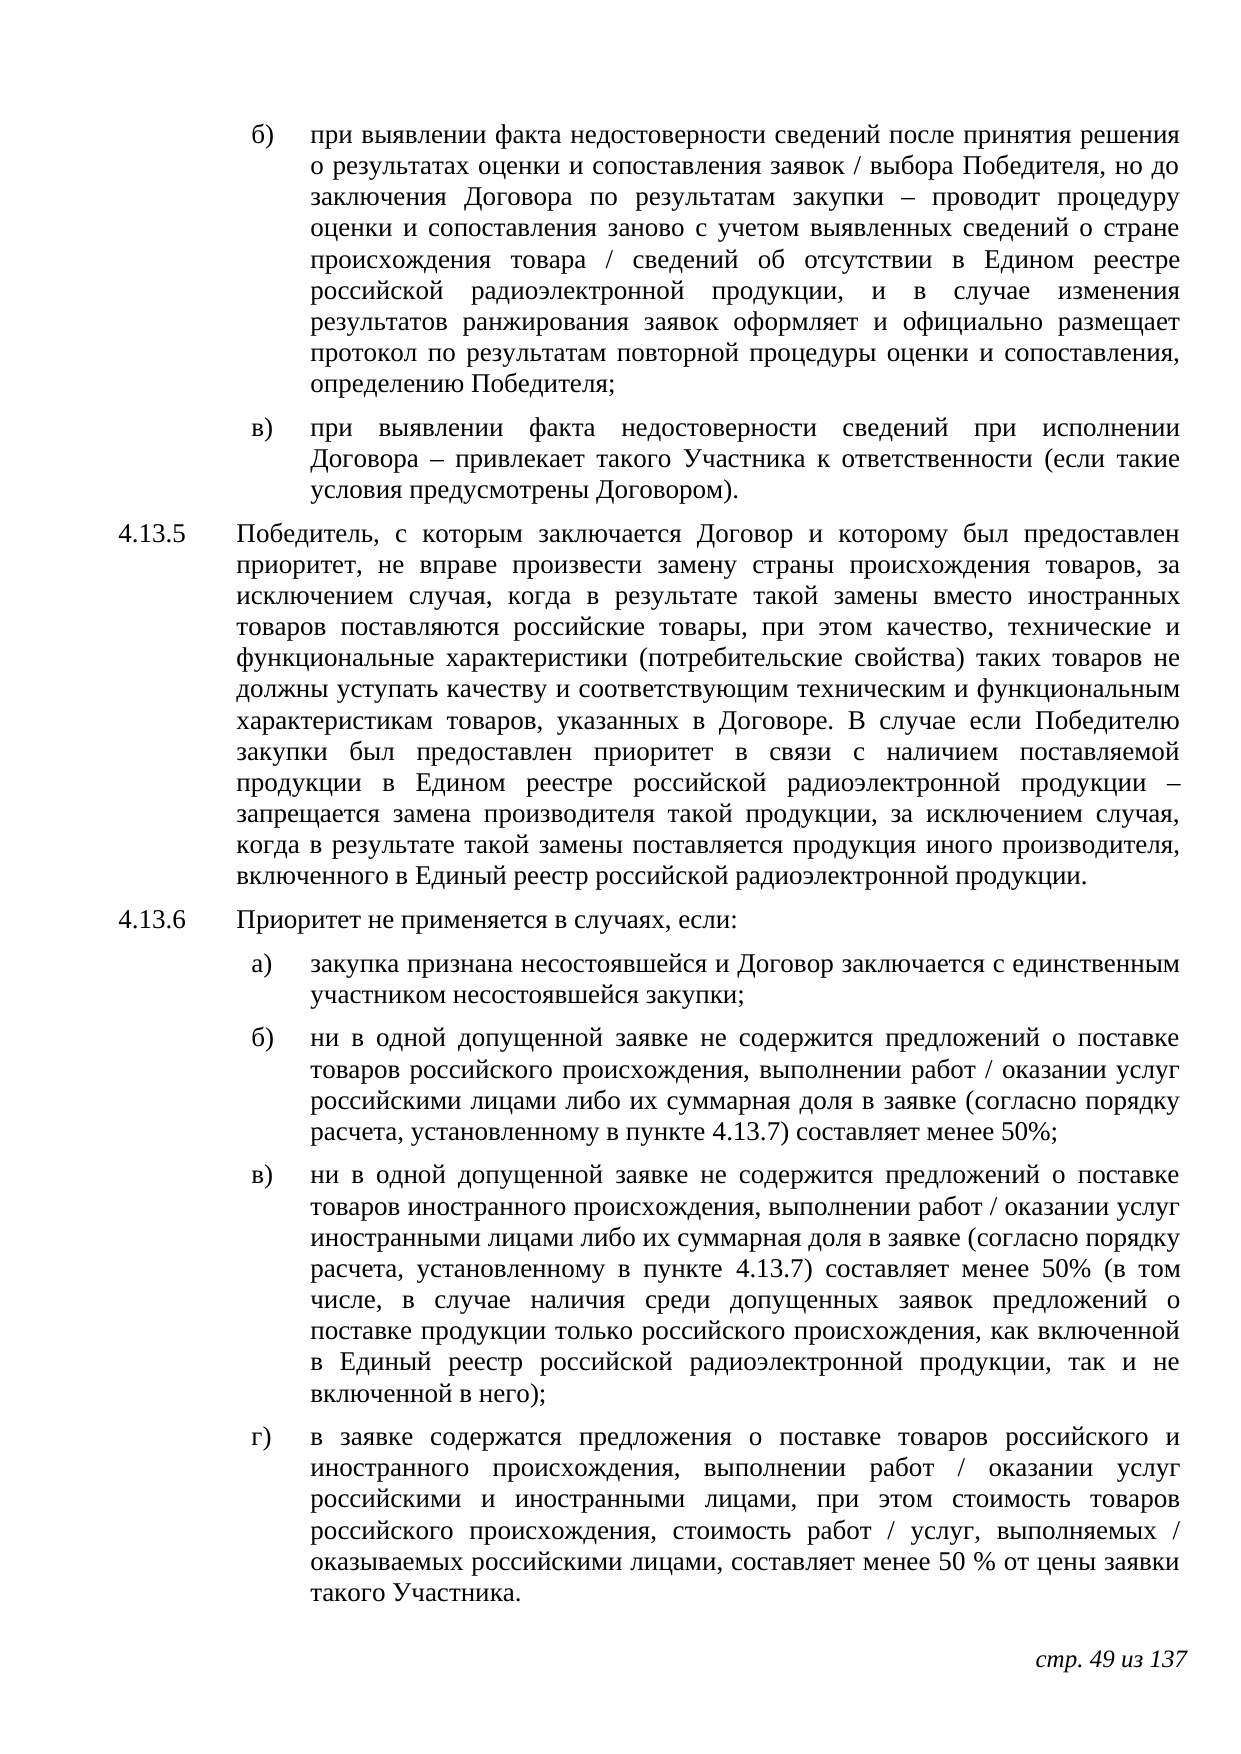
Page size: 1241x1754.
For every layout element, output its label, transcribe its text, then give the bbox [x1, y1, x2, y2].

text при выявлении факта недостоверности сведений после принятия решения о результатах оценки и сопоставления заявок / выбора Победителя, но до заключения Договора по результатам закупки – проводит процедуру оценки и сопоставления заново с учетом выявленных сведений о стране происхождения товара / сведений об отсутствии в Едином реестре российской радиоэлектронной продукции, и в случае изменения результатов ранжирования заявок оформляет и официально размещает протокол по результатам повторной процедуры оценки и сопоставления, определению Победителя; [251, 118, 1181, 398]
text в заявке содержатся предложения о поставке товаров российского и иностранного происхождения, выполнении работ / оказании услуг российскими и иностранными лицами, при этом стоимость товаров российского происхождения, стоимость работ / услуг, выполняемых / оказываемых российскими лицами, составляет менее 50 % от цены заявки такого Участника. [251, 1420, 1181, 1607]
text закупка признана несостоявшейся и Договор заключается с единственным участником несостоявшейся закупки; [251, 947, 1181, 1009]
text ни в одной допущенной заявке не содержится предложений о поставке товаров иностранного происхождения, выполнении работ / оказании услуг иностранными лицами либо их суммарная доля в заявке (согласно порядку расчета, установленному в пункте 4.13.7) составляет менее 50% (в том числе, в случае наличия среди допущенных заявок предложений о поставке продукции только российского происхождения, как включенной в Единый реестр российской радиоэлектронной продукции, так и не включенной в него); [251, 1159, 1181, 1408]
text ни в одной допущенной заявке не содержится предложений о поставке товаров российского происхождения, выполнении работ / оказании услуг российскими лицами либо их суммарная доля в заявке (согласно порядку расчета, установленному в пункте 4.13.7) составляет менее 50%; [251, 1022, 1181, 1146]
text при выявлении факта недостоверности сведений при исполнении Договора – привлекает такого Участника к ответственности (если такие условия предусмотрены Договором). [251, 411, 1181, 504]
text Приоритет не применяется в случаях, если: [118, 903, 1181, 934]
text Победитель, с которым заключается Договор и которому был предоставлен приоритет, не вправе произвести замену страны происхождения товаров, за исключением случая, когда в результате такой замены вместо иностранных товаров поставляются российские товары, при этом качество, технические и функциональные характеристики (потребительские свойства) таких товаров не должны уступать качеству и соответствующим техническим и функциональным характеристикам товаров, указанных в Договоре. В случае если Победителю закупки был предоставлен приоритет в связи с наличием поставляемой продукции в Едином реестре российской радиоэлектронной продукции – запрещается замена производителя такой продукции, за исключением случая, когда в результате такой замены поставляется продукция иного производителя, включенного в Единый реестр российской радиоэлектронной продукции. [118, 517, 1181, 891]
